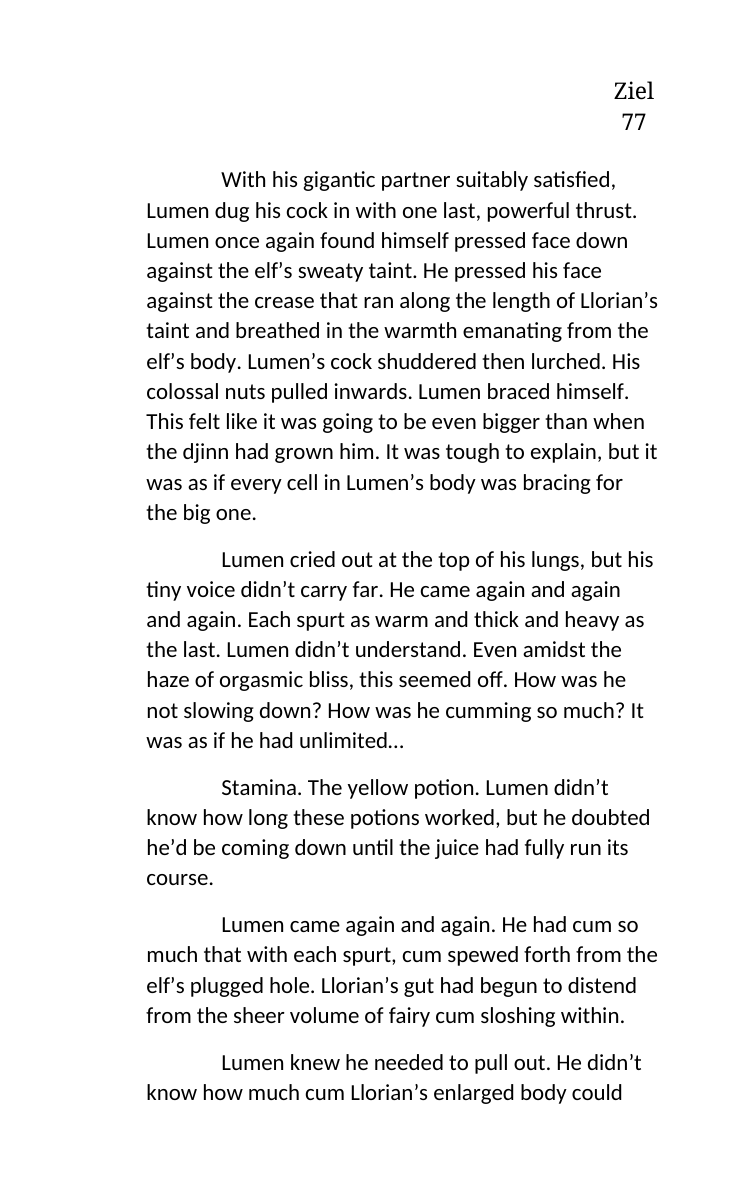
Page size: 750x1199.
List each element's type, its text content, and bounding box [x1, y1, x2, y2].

text With his gigantic partner suitably satisfied, Lumen dug his cock in with one last, powerful thrust. Lumen once again found himself pressed face down against the elf’s sweaty taint. He pressed his face against the crease that ran along the length of Llorian’s taint and breathed in the warmth emanating from the elf’s body. Lumen’s cock shuddered then lurched. His colossal nuts pulled inwards. Lumen braced himself. This felt like it was going to be even bigger than when the djinn had grown him. It was tough to explain, but it was as if every cell in Lumen’s body was bracing for the big one. [146, 166, 660, 526]
text Lumen came again and again. He had cum so much that with each spurt, cum spewed forth from the elf’s plugged hole. Llorian’s gut had begun to distend from the sheer volume of fairy cum sloshing within. [146, 910, 660, 1029]
text Stamina. The yellow potion. Lumen didn’t know how long these potions worked, but he doubted he’d be coming down until the juice had fully run its course. [146, 773, 660, 891]
text Lumen cried out at the top of his lungs, but his tiny voice didn’t carry far. He came again and again and again. Each spurt as warm and thick and heavy as the last. Lumen didn’t understand. Even amidst the haze of orgasmic bliss, this seemed off. How was he not slowing down? How was he cumming so much? It was as if he had unlimited… [146, 545, 660, 754]
